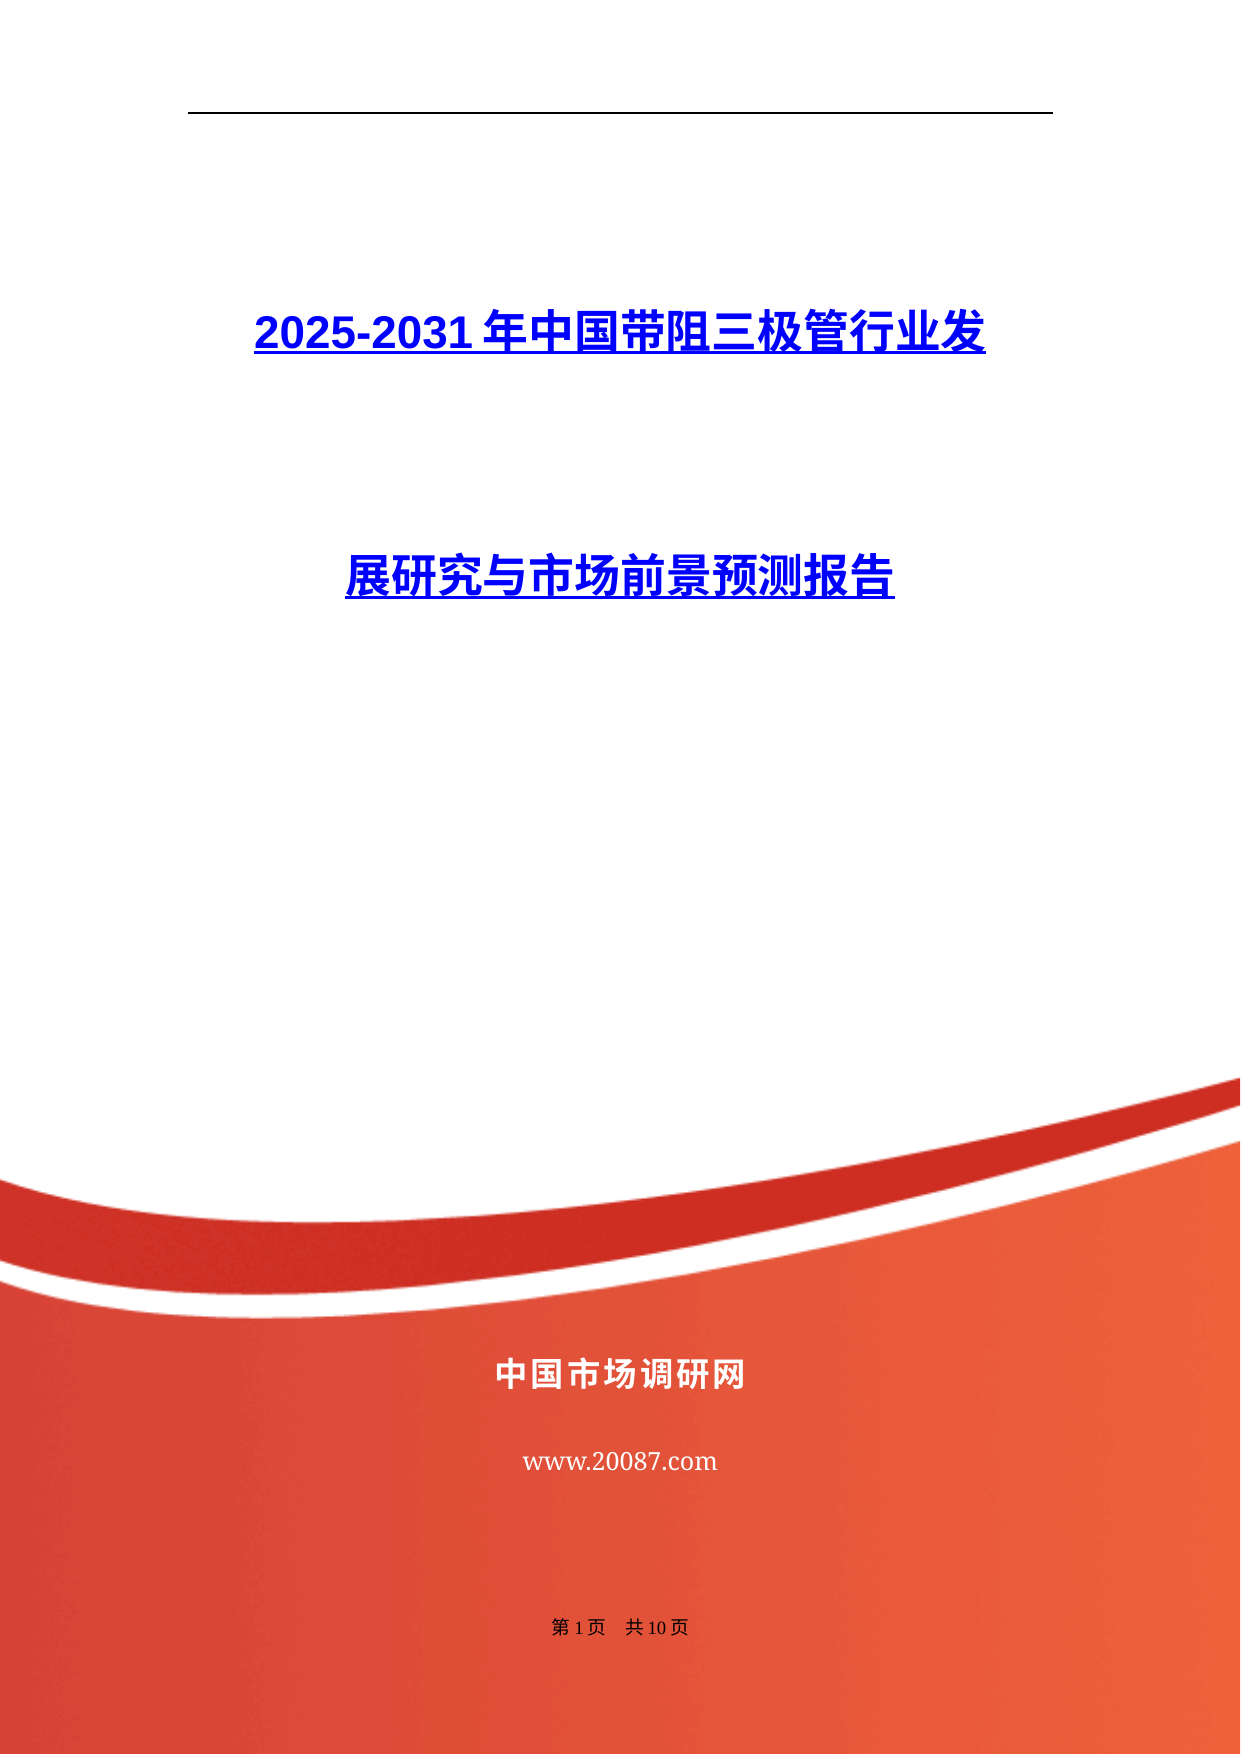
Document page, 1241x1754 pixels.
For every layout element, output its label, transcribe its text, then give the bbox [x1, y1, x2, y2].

subtitle 中国市场调研网 [187, 1339, 1053, 1404]
picture [0, 1006, 1241, 1754]
text www.20087.com [187, 1428, 1053, 1493]
table_header 2025-2031年中国带阻三极管行业发展研究与市场前景预测报告 [188, 207, 1053, 773]
